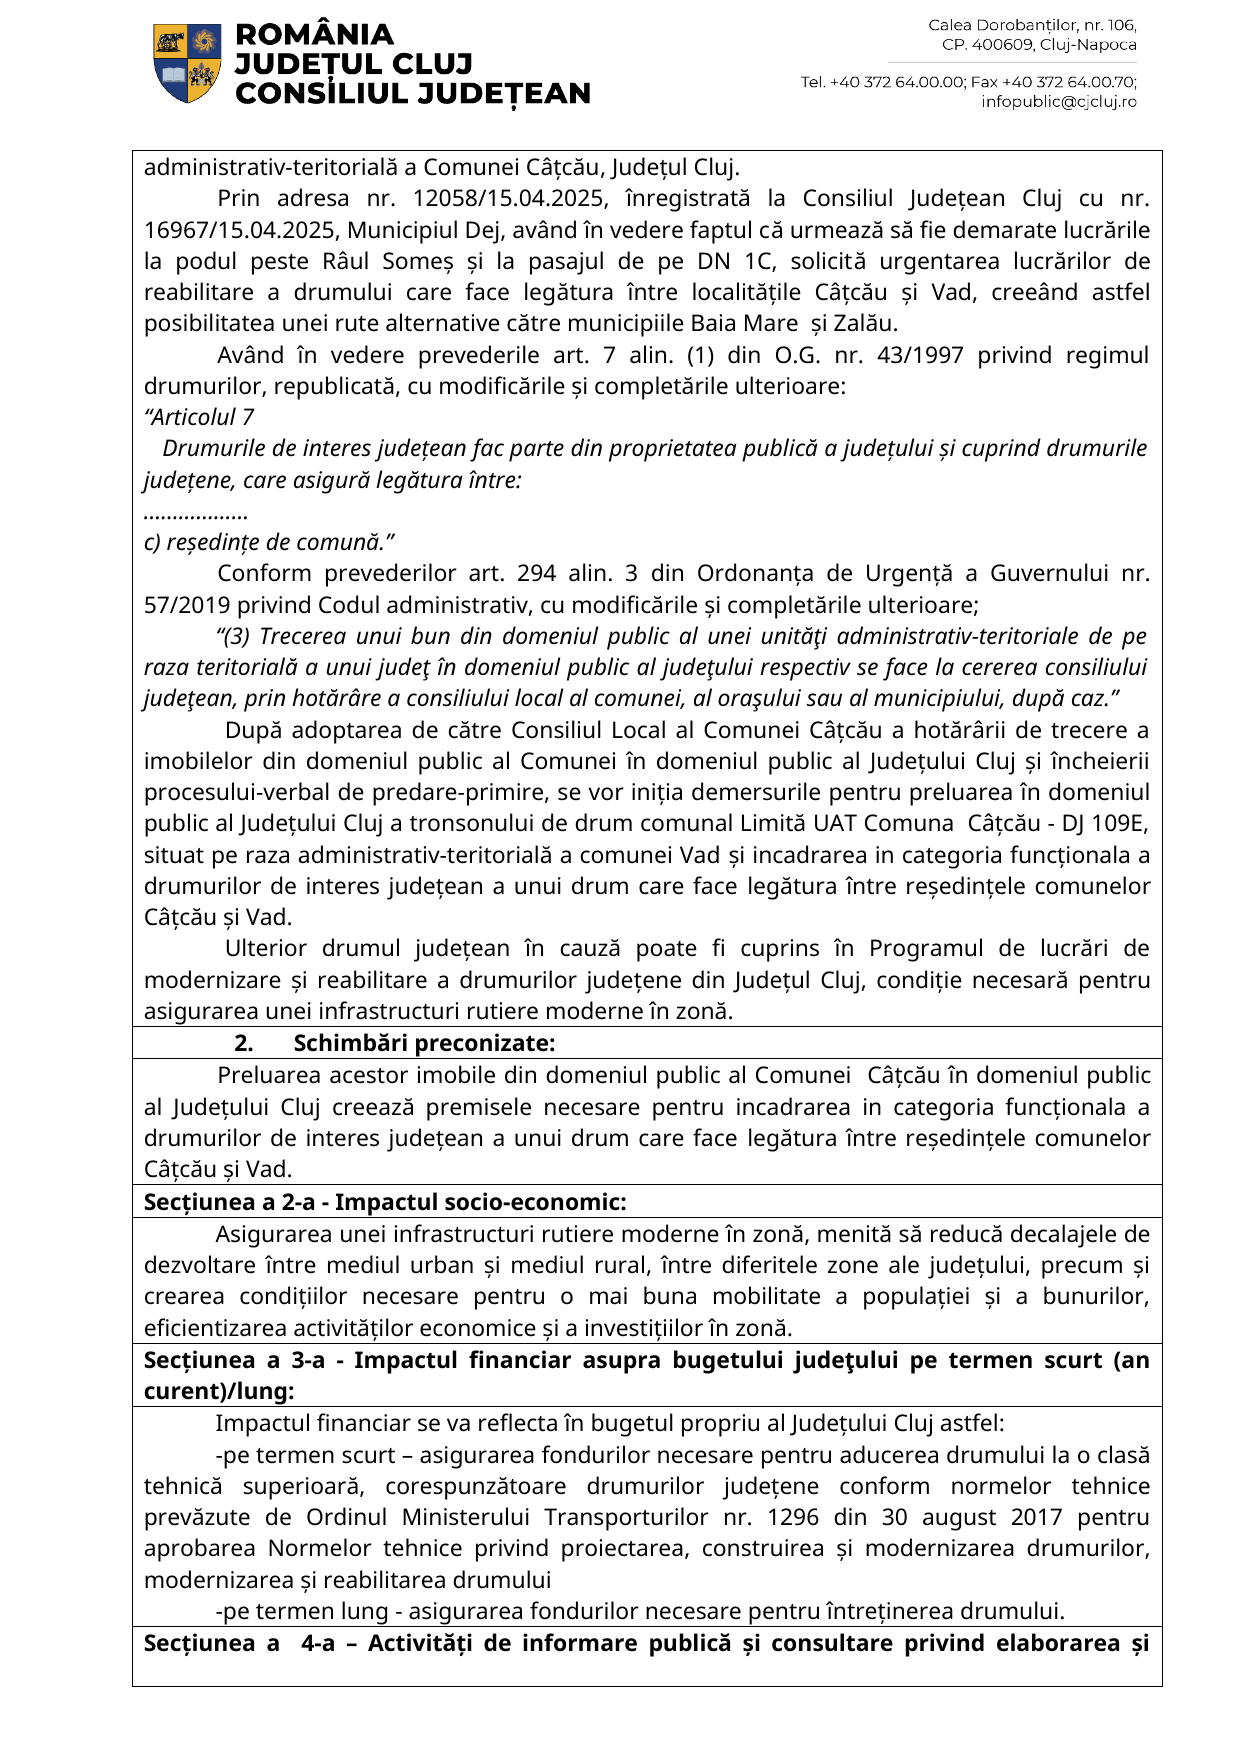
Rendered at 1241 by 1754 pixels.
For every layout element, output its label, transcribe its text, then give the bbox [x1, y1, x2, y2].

table_cell Secțiunea a 2-a - Impactul socio-economic: [133, 1185, 1162, 1217]
table_cell Asigurarea unei infrastructuri rutiere moderne în zonă, menită să reducă decalajele de dezvoltare între mediul urban și mediul rural, între diferitele zone ale județului, precum și crearea condițiilor necesare pentru o mai buna mobilitate a populației și a bunurilor, eficientizarea activităților economice și a investițiilor în zonă. [133, 1218, 1162, 1343]
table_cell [133, 151, 1162, 1026]
table_cell Preluarea acestor imobile din domeniul public al Comunei Câțcău în domeniul public al Județului Cluj creează premisele necesare pentru incadrarea in categoria funcționala a drumurilor de interes județean a unui drum care face legătura între reședințele comunelor Câțcău și Vad. [133, 1059, 1162, 1184]
table_cell Impactul financiar se va reflecta în bugetul propriu al Județului Cluj astfel: -pe termen scurt – asigurarea fondurilor necesare pentru aducerea drumului la o clasă tehnică superioară, corespunzătoare drumurilor județene conform normelor tehnice prevăzute de Ordinul Ministerului Transporturilor nr. 1296 din 30 august 2017 pentru aprobarea Normelor tehnice privind proiectarea, construirea și modernizarea drumurilor, modernizarea și reabilitarea drumului -pe termen lung - asigurarea fondurilor necesare pentru întreținerea drumului. [133, 1407, 1162, 1626]
table_cell Secțiunea a 4-a – Activități de informare publică și consultare privind elaborarea și implementarea actului administrativ: [133, 1627, 1162, 1686]
picture [801, 17, 1137, 111]
table_cell Schimbări preconizate: [133, 1027, 1162, 1058]
picture [153, 17, 590, 111]
table_cell Secțiunea a 3-a - Impactul financiar asupra bugetului judeţului pe termen scurt (an curent)/lung: [133, 1344, 1162, 1406]
